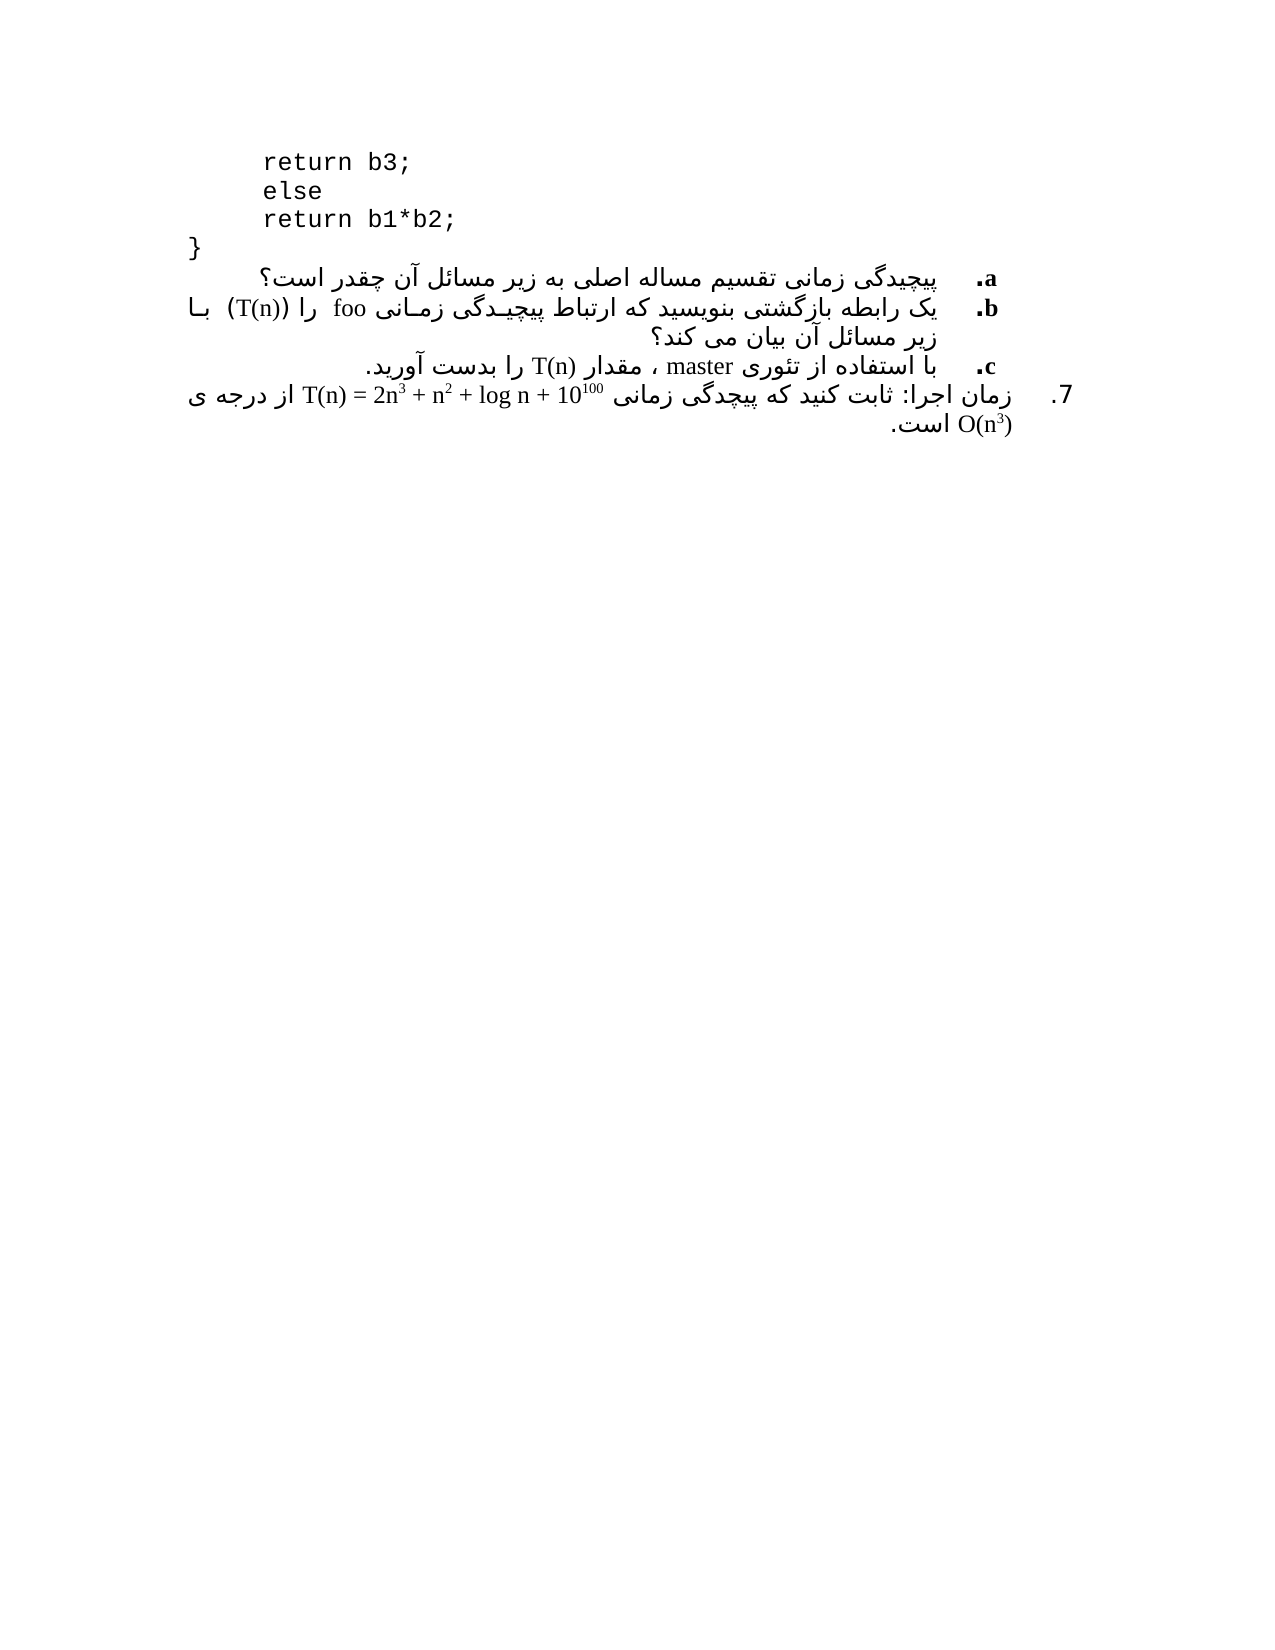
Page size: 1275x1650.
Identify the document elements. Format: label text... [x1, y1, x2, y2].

text } [187, 235, 1087, 263]
text else [187, 178, 1087, 207]
list زمان اجرا: ثابت کنید که پیچدگی زمانی T(n) = 2n3 + n2 + log n + 10100 از درجه ی O(n3) است. [187, 380, 1050, 439]
text return b1*b2; [187, 207, 1087, 235]
list یک رابطه بازگشتی بنویسید که ارتباط پیچیدگی زمانی foo را (T(n)) با زیر مسائل آن بیان می کند؟ [187, 293, 975, 351]
list با استفاده از تئوری master ، مقدار T(n) را بدست آورید. [187, 351, 975, 380]
list پیچیدگی زمانی تقسیم مساله اصلی به زیر مسائل آن چقدر است؟ [187, 263, 975, 293]
text return b3; [187, 150, 1087, 178]
